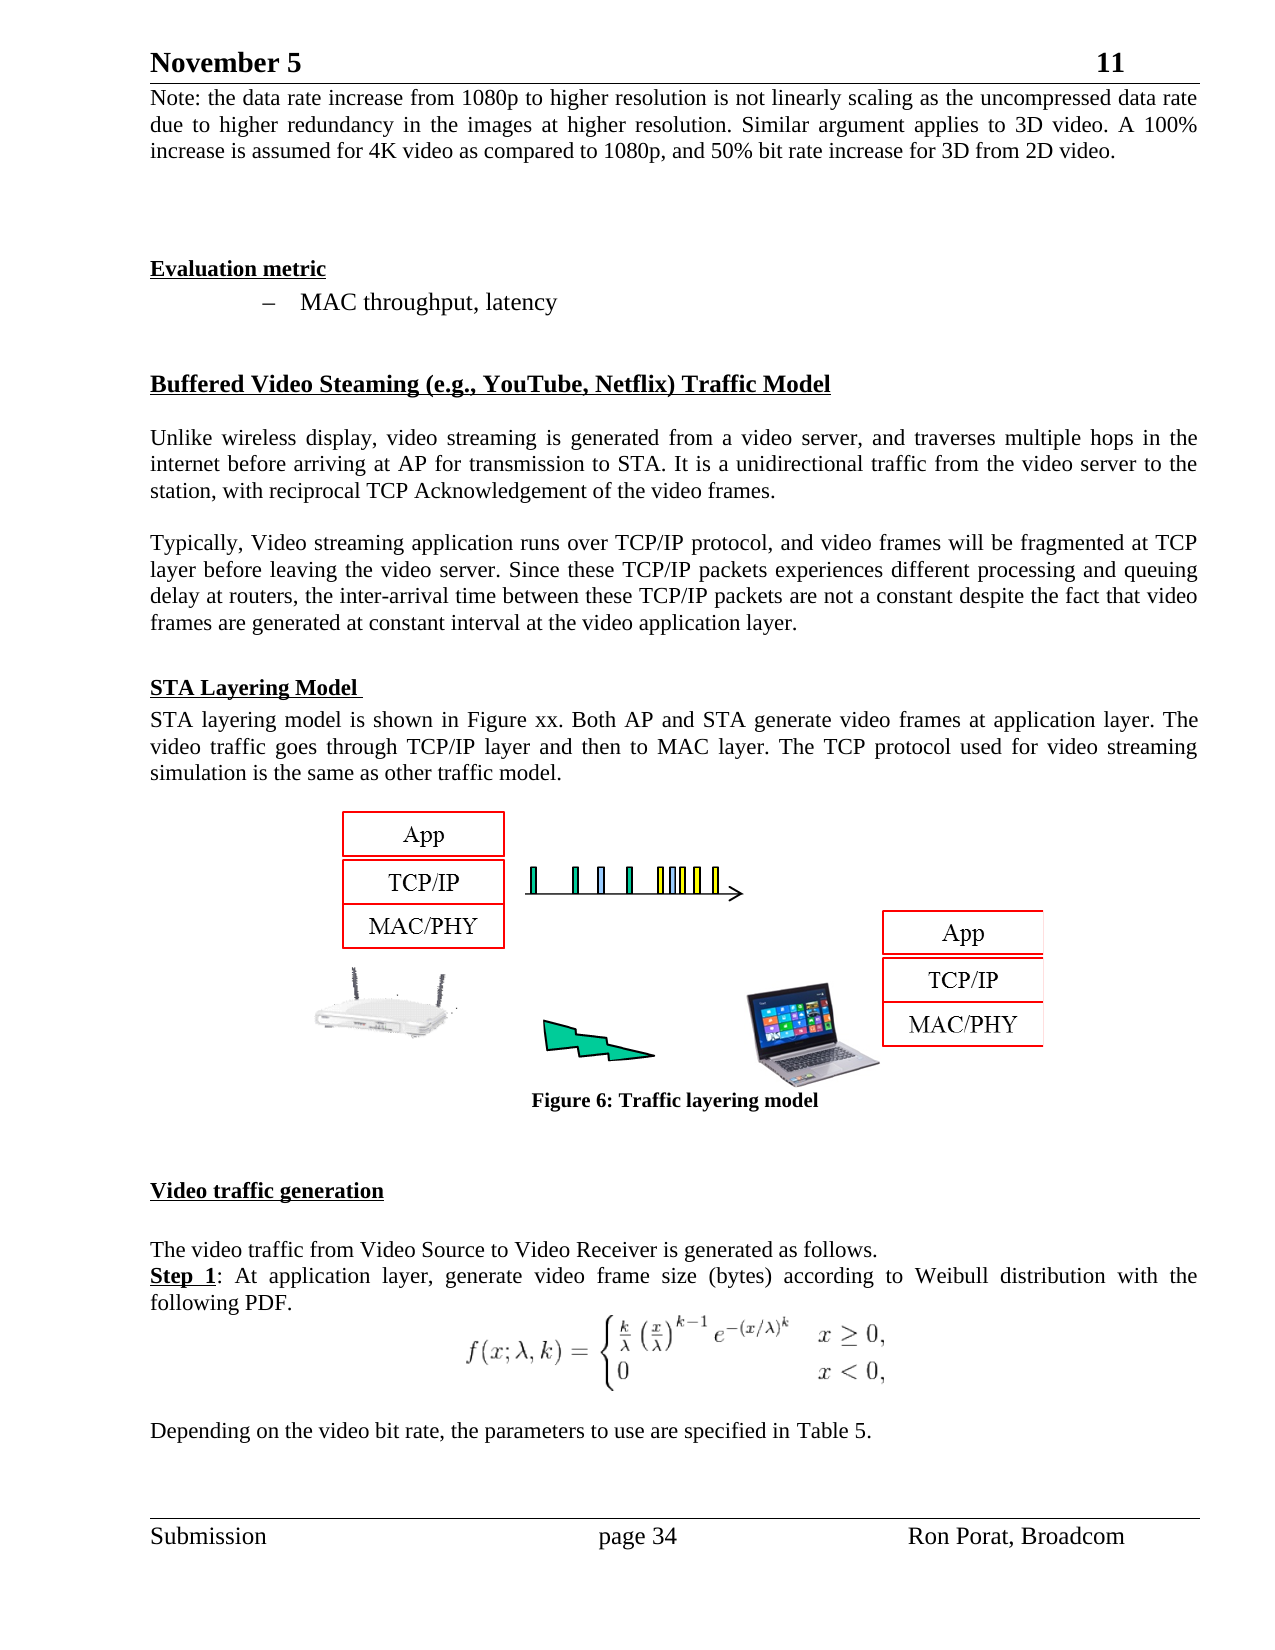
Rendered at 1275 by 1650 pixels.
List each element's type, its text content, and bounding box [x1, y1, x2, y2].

subtitle Evaluation metric [150, 255, 1200, 281]
list MAC throughput, latency [262, 287, 1200, 316]
text Depending on the video bit rate, the parameters to use are specified in Table 5. [150, 1417, 1200, 1444]
text The video traffic from Video Source to Video Receiver is generated as follows. [150, 1236, 1200, 1262]
subtitle Video traffic generation [150, 1177, 1200, 1203]
text Unlike wireless display, video streaming is generated from a video server, and traverses multiple hops in the internet before arriving at AP for transmission to STA. It is a unidirectional traffic from the video server to the station, with reciprocal TCP Acknowledgement of the video frames. [150, 424, 1200, 503]
subtitle STA Layering Model [150, 674, 1200, 700]
text Typically, Video streaming application runs over TCP/IP protocol, and video frames will be fragmented at TCP layer before leaving the video server. Since these TCP/IP packets experiences different processing and queuing delay at routers, the inter-arrival time between these TCP/IP packets are not a constant despite the fact that video frames are generated at constant interval at the video application layer. [150, 529, 1200, 635]
picture [306, 811, 1044, 1088]
picture [466, 1315, 884, 1391]
text Note: the data rate increase from 1080p to higher resolution is not linearly scaling as the uncompressed data rate due to higher redundancy in the images at higher resolution. Similar argument applies to 3D video. A 100% increase is assumed for 4K video as compared to 1080p, and 50% bit rate increase for 3D from 2D video. [150, 84, 1200, 163]
text Step 1: At application layer, generate video frame size (bytes) according to Weibull distribution with the following PDF. [150, 1262, 1200, 1315]
subtitle Buffered Video Steaming (e.g., YouTube, Netflix) Traffic Model [150, 369, 1200, 398]
text STA layering model is shown in Figure xx. Both AP and STA generate video frames at application layer. The video traffic goes through TCP/IP layer and then to MAC layer. The TCP protocol used for video streaming simulation is the same as other traffic model. [150, 706, 1200, 785]
